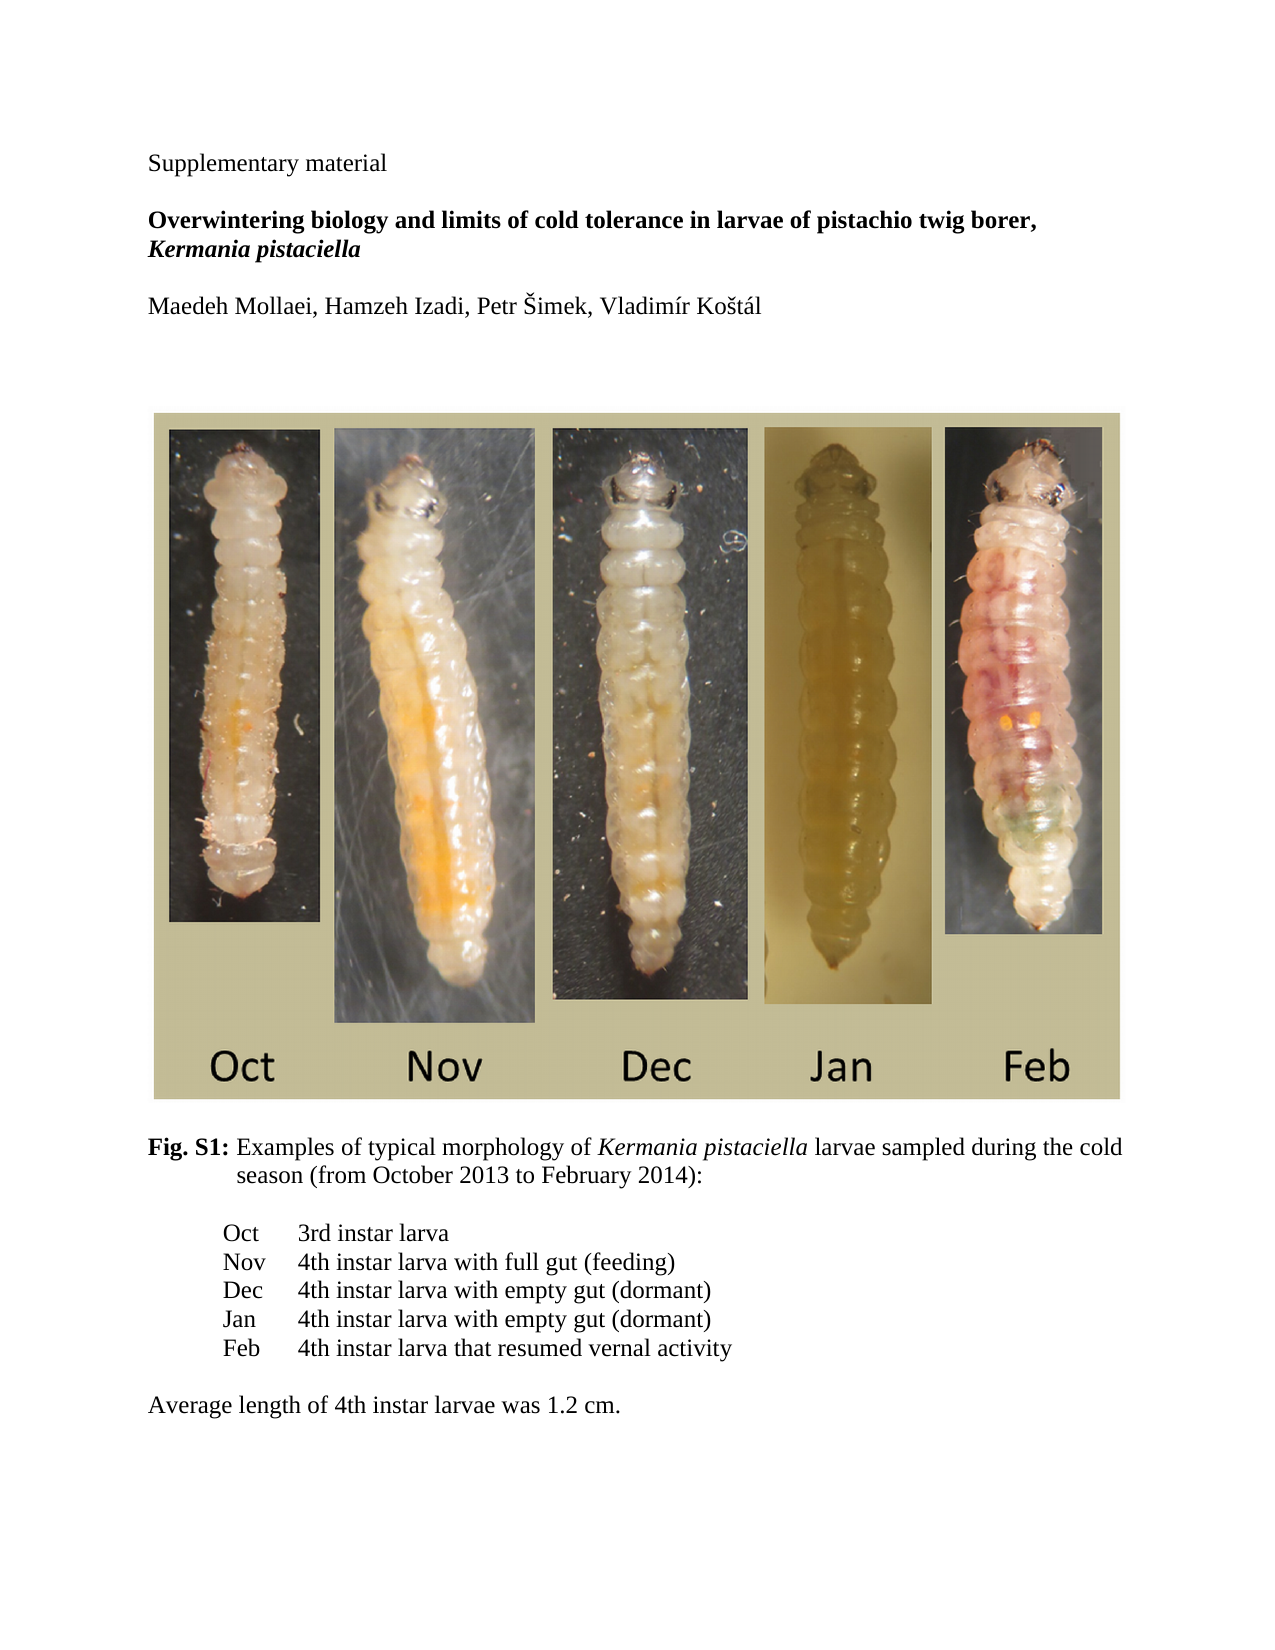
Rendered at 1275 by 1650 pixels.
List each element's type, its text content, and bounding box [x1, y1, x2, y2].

text Oct 3rd instar larva [148, 1218, 1127, 1247]
text Nov 4th instar larva with full gut (feeding) [148, 1247, 1127, 1275]
picture [147, 406, 1126, 1103]
text Dec 4th instar larva with empty gut (dormant) [148, 1275, 1127, 1304]
text Maedeh Mollaei, Hamzeh Izadi, Petr Šimek, Vladimír Koštál [148, 291, 1127, 320]
text Jan 4th instar larva with empty gut (dormant) [148, 1304, 1127, 1333]
text Feb 4th instar larva that resumed vernal activity [148, 1333, 1127, 1362]
text Supplementary material [148, 148, 1127, 176]
text Average length of 4th instar larvae was 1.2 cm. [148, 1390, 1127, 1419]
text Fig. S1: Examples of typical morphology of Kermania pistaciella larvae sampled during the cold season (from October 2013 to February 2014): [148, 1132, 1127, 1189]
text Overwintering biology and limits of cold tolerance in larvae of pistachio twig borer, Kermania pistaciella [148, 205, 1127, 263]
